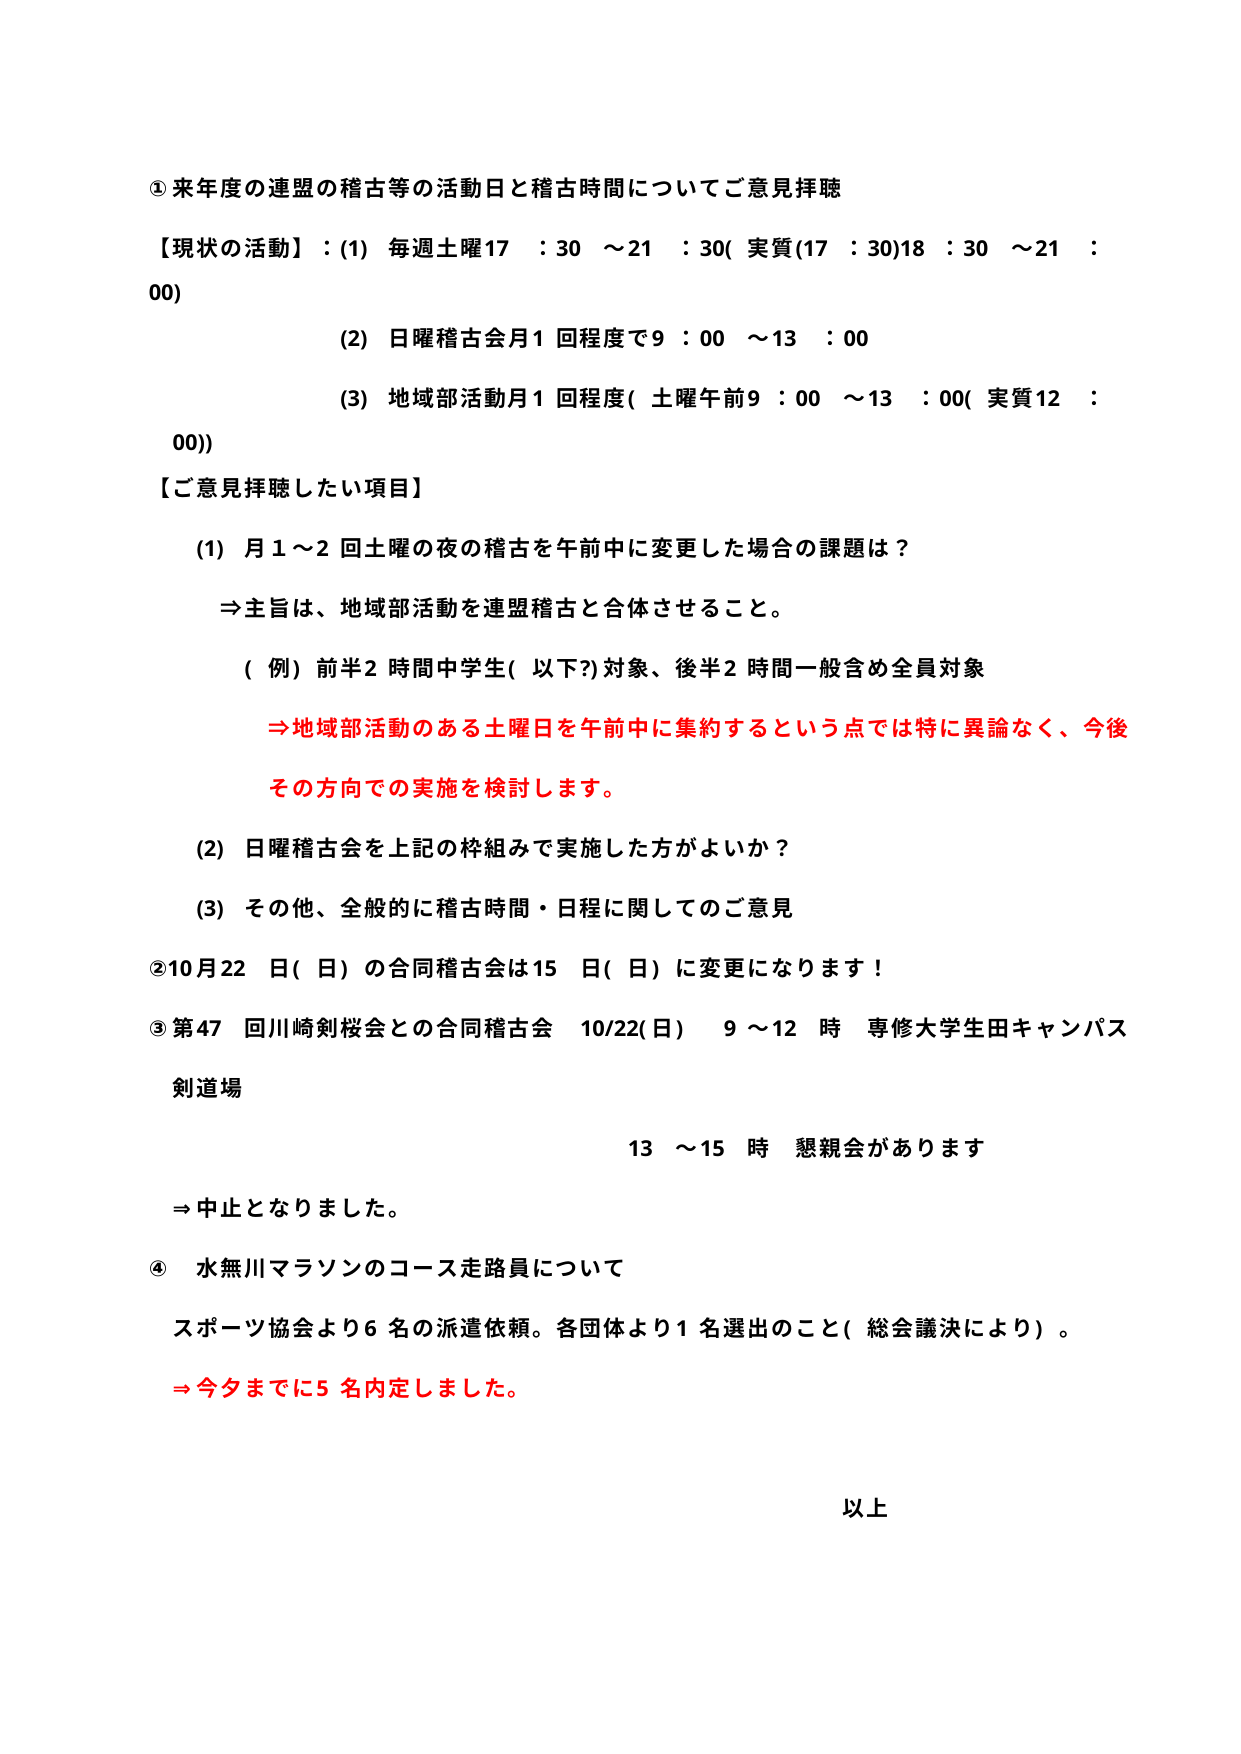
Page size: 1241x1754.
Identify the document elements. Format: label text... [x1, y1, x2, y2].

text 【ご意見拝聴したい項目】 [148, 457, 1131, 517]
text (1)月１～2回土曜の夜の稽古を午前中に変更した場合の課題は？ [148, 517, 1131, 577]
text ⇒中止となりました。 [169, 1177, 1131, 1237]
text (3)地域部活動月1回程度(土曜午前9：00～13：00(実質12：00)) [148, 367, 1131, 457]
text ⇒地域部活動のある土曜日を午前中に集約するという点では特に異論なく、今後その方向での実施を検討します。 [190, 697, 1131, 817]
text スポーツ協会より6名の派遣依頼。各団体より1名選出のこと(総会議決により)。 [169, 1297, 1131, 1357]
list 水無川マラソンのコース走路員について [148, 1237, 1131, 1297]
text ⇒主旨は、地域部活動を連盟稽古と合体させること。 [148, 577, 1131, 637]
text ①来年度の連盟の稽古等の活動日と稽古時間についてご意見拝聴 [148, 157, 1131, 217]
text (2)日曜稽古会月1回程度で9：00～13：00 [159, 307, 1131, 367]
text ⇒今夕までに5名内定しました。 [169, 1357, 1131, 1417]
text 以上 [169, 1477, 1131, 1537]
text 13～15時 懇親会があります [169, 1117, 1131, 1177]
text (2)日曜稽古会を上記の枠組みで実施した方がよいか？ [148, 817, 1131, 877]
text (3)その他、全般的に稽古時間・日程に関してのご意見 [148, 877, 1131, 937]
text ③第47回川崎剣桜会との合同稽古会 10/22(日) 9～12時 専修大学生田キャンパス剣道場 [148, 997, 1131, 1117]
text 【現状の活動】：(1)毎週土曜17：30～21：30(実質(17：30)18：30～21：00) [148, 217, 1131, 307]
text (例)前半2時間中学生(以下?)対象、後半2時間一般含め全員対象 [148, 637, 1131, 697]
text ②10月22日(日)の合同稽古会は15日(日)に変更になります！ [148, 937, 1131, 997]
